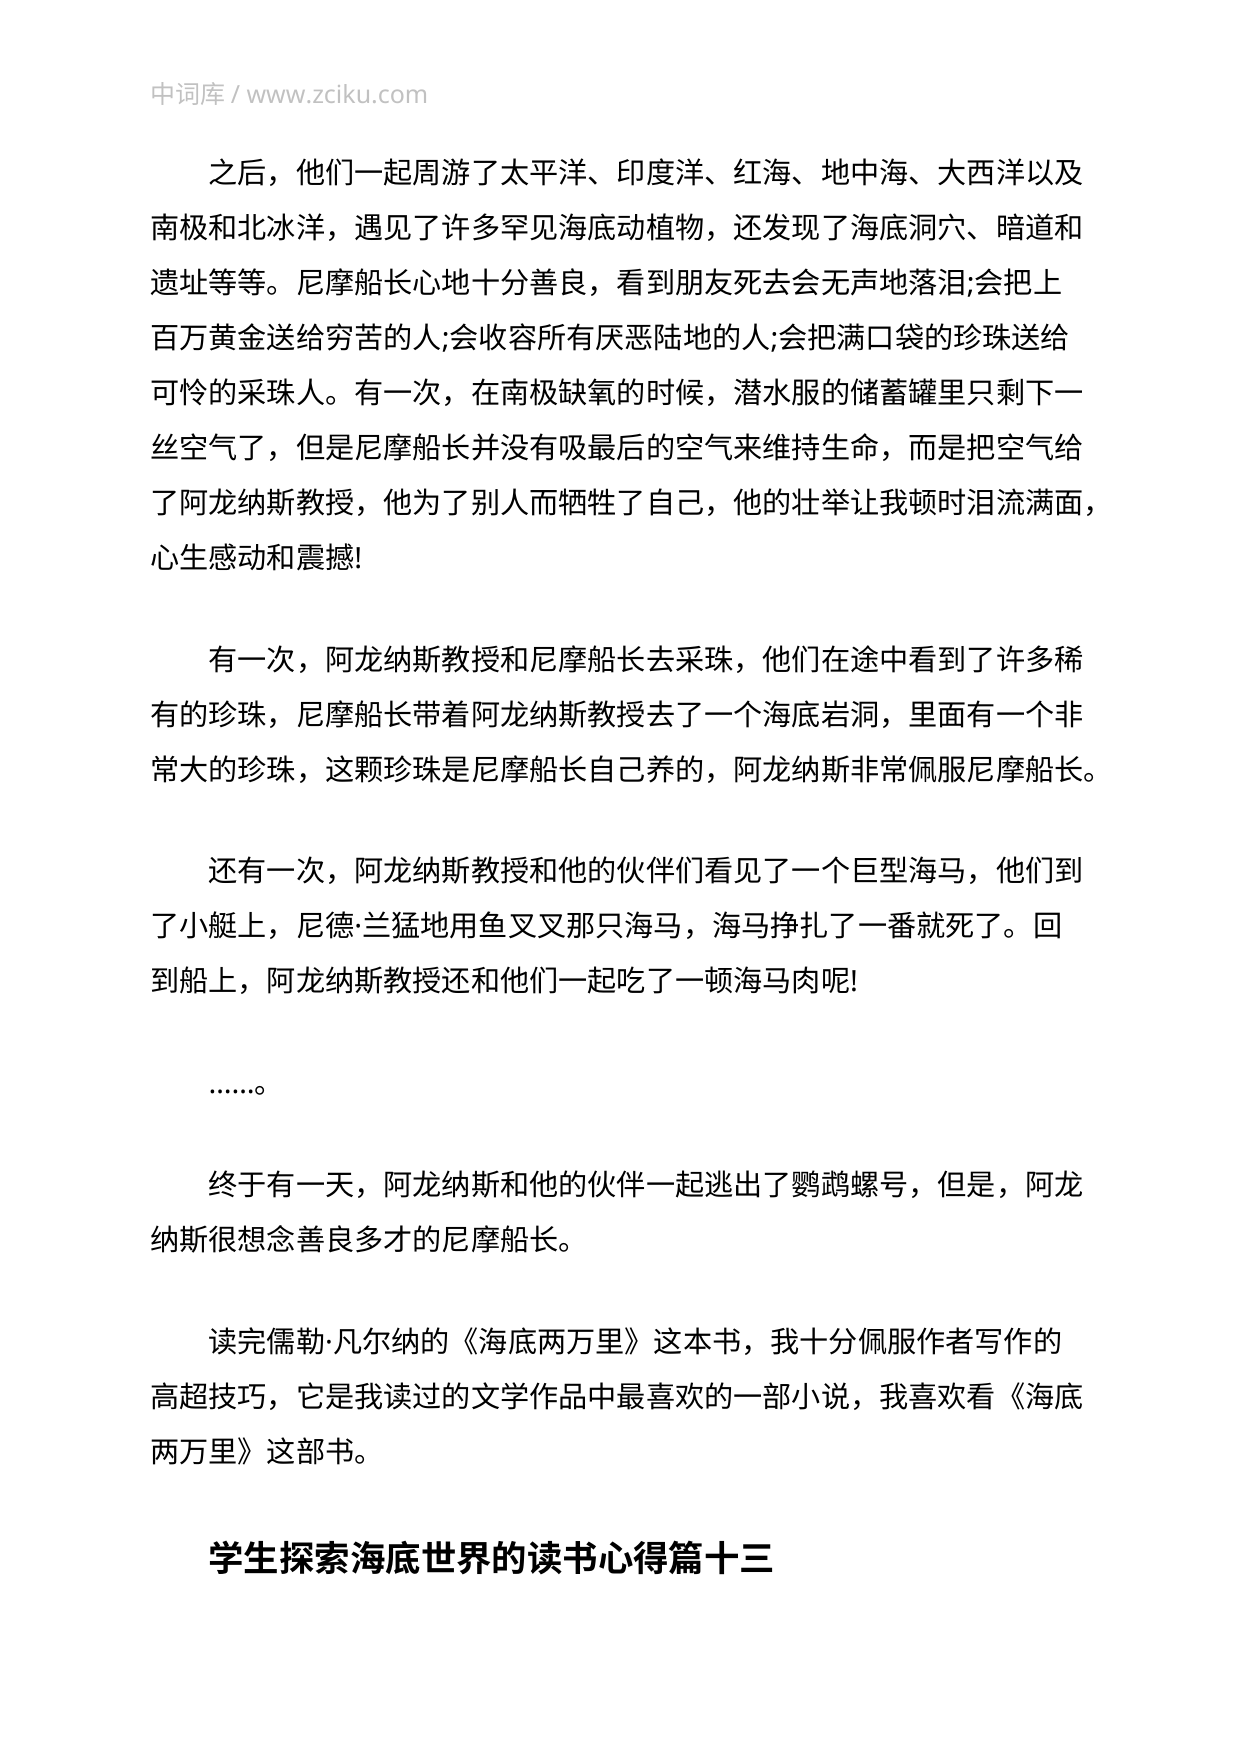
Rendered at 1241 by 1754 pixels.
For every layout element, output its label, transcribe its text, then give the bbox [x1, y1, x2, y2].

text 终于有一天，阿龙纳斯和他的伙伴一起逃出了鹦鹉螺号，但是，阿龙纳斯很想念善良多才的尼摩船长。 [150, 1162, 1090, 1259]
text 还有一次，阿龙纳斯教授和他的伙伴们看见了一个巨型海马，他们到了小艇上，尼德·兰猛地用鱼叉叉那只海马，海马挣扎了一番就死了。回到船上，阿龙纳斯教授还和他们一起吃了一顿海马肉呢! [150, 848, 1090, 1000]
text 有一次，阿龙纳斯教授和尼摩船长去采珠，他们在途中看到了许多稀有的珍珠，尼摩船长带着阿龙纳斯教授去了一个海底岩洞，里面有一个非常大的珍珠，这颗珍珠是尼摩船长自己养的，阿龙纳斯非常佩服尼摩船长。 [150, 636, 1090, 788]
text 读完儒勒·凡尔纳的《海底两万里》这本书，我十分佩服作者写作的高超技巧，它是我读过的文学作品中最喜欢的一部小说，我喜欢看《海底两万里》这部书。 [150, 1318, 1090, 1471]
text ……。 [150, 1060, 1090, 1102]
text 之后，他们一起周游了太平洋、印度洋、红海、地中海、大西洋以及南极和北冰洋，遇见了许多罕见海底动植物，还发现了海底洞穴、暗道和遗址等等。尼摩船长心地十分善良，看到朋友死去会无声地落泪;会把上百万黄金送给穷苦的人;会收容所有厌恶陆地的人;会把满口袋的珍珠送给可怜的采珠人。有一次，在南极缺氧的时候，潜水服的储蓄罐里只剩下一丝空气了，但是尼摩船长并没有吸最后的空气来维持生命，而是把空气给了阿龙纳斯教授，他为了别人而牺牲了自己，他的壮举让我顿时泪流满面，心生感动和震撼! [150, 150, 1090, 577]
text 学生探索海底世界的读书心得篇十三 [150, 1530, 1090, 1581]
